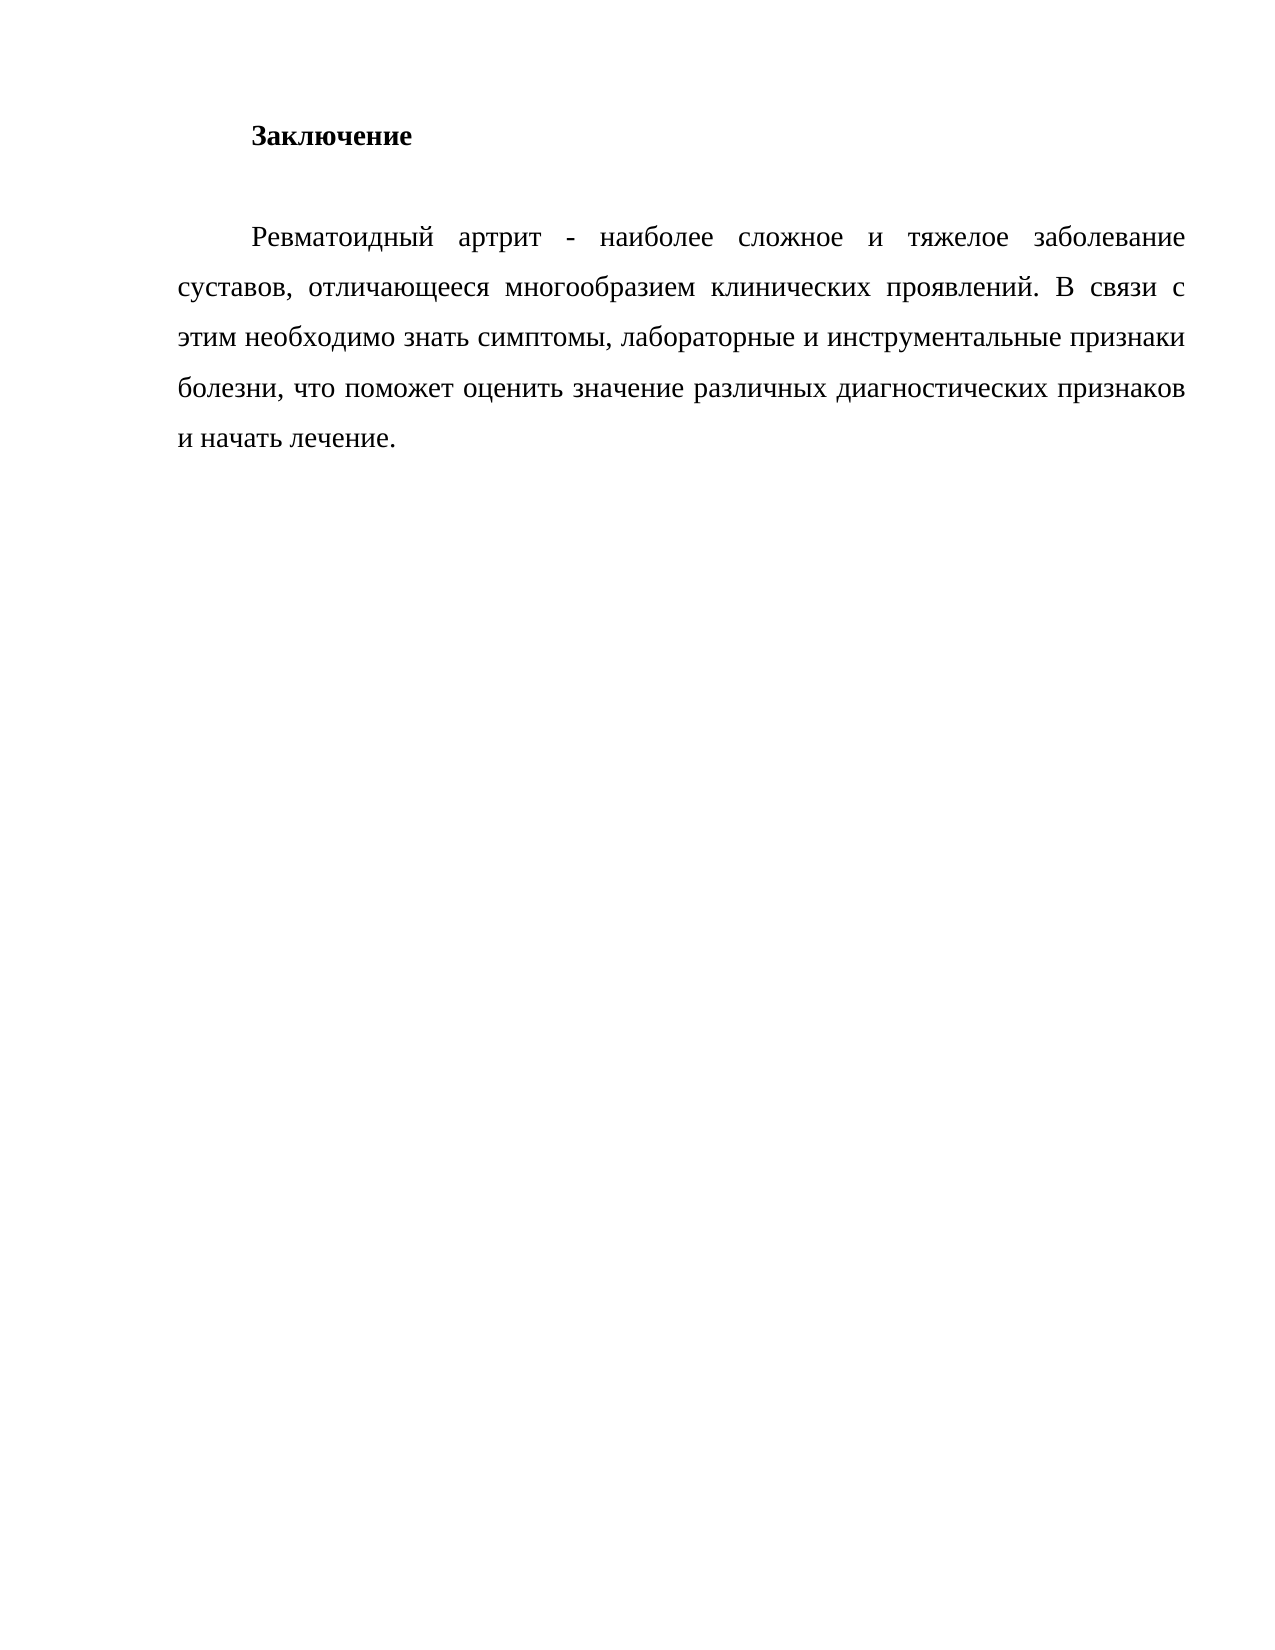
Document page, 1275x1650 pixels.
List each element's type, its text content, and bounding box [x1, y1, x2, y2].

text Ревматоидный артрит - наиболее сложное и тяжелое заболевание суставов, отличающееся многообразием клинических проявлений. В связи с этим необходимо знать симптомы, лабораторные и инструментальные признаки болезни, что поможет оценить значение различных диагностических признаков и начать лечение. [177, 219, 1186, 453]
text Заключение [177, 118, 1186, 152]
